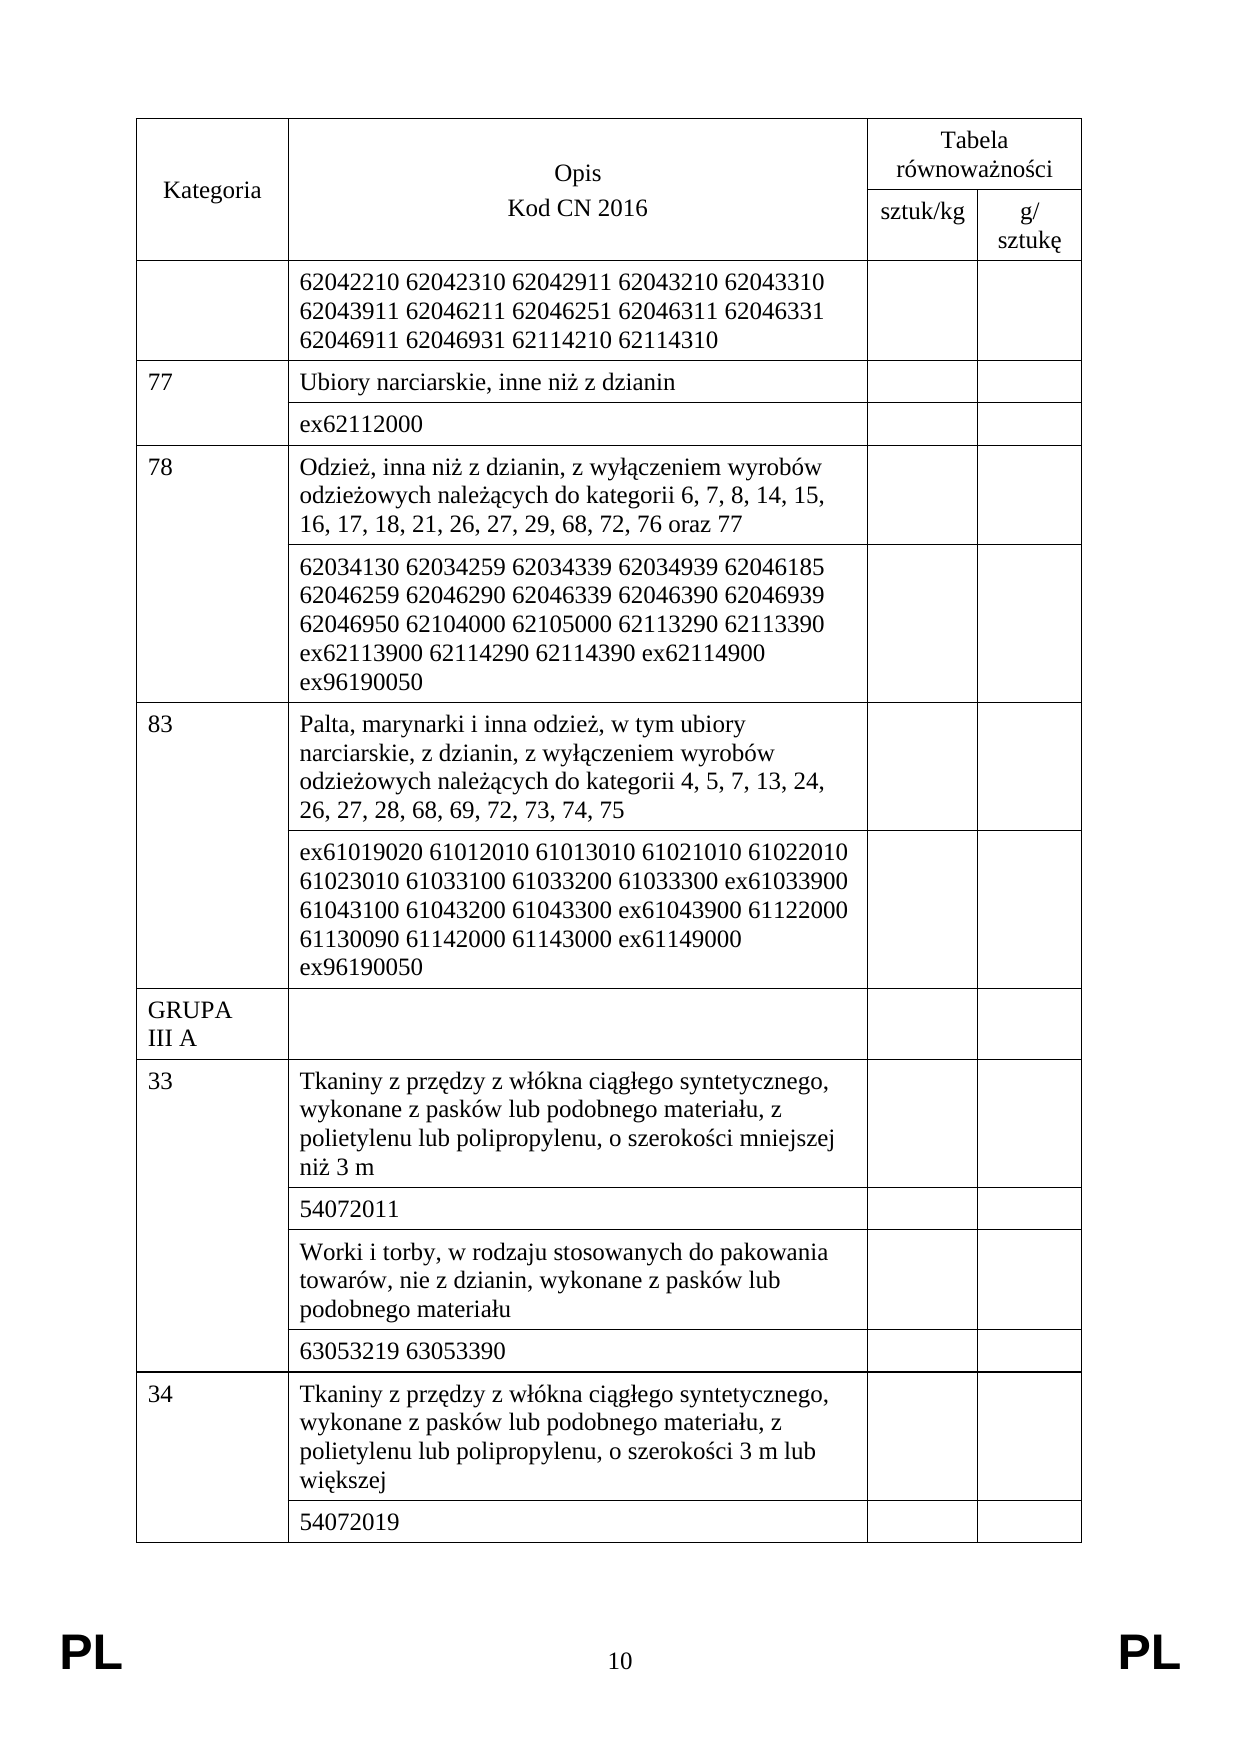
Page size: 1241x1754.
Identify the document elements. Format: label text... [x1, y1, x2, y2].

table_cell Tkaniny z przędzy z włókna ciągłego syntetycznego, wykonane z pasków lub podobnego materiału, z polietylenu lub polipropylenu, o szerokości 3 m lub większej [289, 1373, 867, 1500]
table_cell ex62112000 [289, 403, 867, 444]
table_cell [978, 831, 1081, 987]
table_cell [868, 1373, 977, 1500]
table_cell [978, 703, 1081, 830]
table_cell [868, 831, 977, 987]
table_cell [868, 1330, 977, 1371]
table_header Opis Kod CN 2016 [289, 119, 867, 260]
table_cell [868, 361, 977, 402]
table_cell [978, 261, 1081, 360]
table_cell 33 [137, 1060, 288, 1371]
table_header Kategoria [137, 119, 288, 260]
table_cell [868, 446, 977, 544]
table_cell 62034130 62034259 62034339 62034939 62046185 62046259 62046290 62046339 62046390 62046939 62046950 62104000 62105000 62113290 62113390 ex62113900 62114290 62114390 ex62114900 ex96190050 [289, 545, 867, 702]
table_cell [978, 1060, 1081, 1187]
table_cell [868, 1501, 977, 1542]
table_cell [868, 1060, 977, 1187]
table_cell sztuk/kg [868, 190, 977, 260]
table_cell 78 [137, 446, 288, 702]
table_cell [978, 446, 1081, 544]
table_cell g/sztukę [978, 190, 1081, 260]
table_cell [868, 545, 977, 702]
table_cell 63053219 63053390 [289, 1330, 867, 1371]
table_cell [868, 989, 977, 1058]
table_cell [978, 1373, 1081, 1500]
table_cell Palta, marynarki i inna odzież, w tym ubiory narciarskie, z dzianin, z wyłączeniem wyrobów odzieżowych należących do kategorii 4, 5, 7, 13, 24, 26, 27, 28, 68, 69, 72, 73, 74, 75 [289, 703, 867, 830]
table_cell [868, 403, 977, 444]
table_cell [978, 545, 1081, 702]
table_cell GRUPA III A [137, 989, 288, 1058]
table_cell 83 [137, 703, 288, 987]
table_cell [978, 1230, 1081, 1329]
table_cell [978, 1188, 1081, 1229]
table_cell [978, 1330, 1081, 1371]
table_cell [868, 1230, 977, 1329]
table_cell 62042210 62042310 62042911 62043210 62043310 62043911 62046211 62046251 62046311 62046331 62046911 62046931 62114210 62114310 [289, 261, 867, 360]
table_header Tabela równoważności [868, 119, 1081, 189]
table_cell Odzież, inna niż z dzianin, z wyłączeniem wyrobów odzieżowych należących do kategorii 6, 7, 8, 14, 15, 16, 17, 18, 21, 26, 27, 29, 68, 72, 76 oraz 77 [289, 446, 867, 544]
table_cell Tkaniny z przędzy z włókna ciągłego syntetycznego, wykonane z pasków lub podobnego materiału, z polietylenu lub polipropylenu, o szerokości mniejszej niż 3 m [289, 1060, 867, 1187]
table_cell [868, 1188, 977, 1229]
table_cell [868, 703, 977, 830]
table_cell 77 [137, 361, 288, 444]
table_cell [289, 989, 867, 1058]
table_cell 54072011 [289, 1188, 867, 1229]
table_cell [868, 261, 977, 360]
table_cell 54072019 [289, 1501, 867, 1542]
table_cell Worki i torby, w rodzaju stosowanych do pakowania towarów, nie z dzianin, wykonane z pasków lub podobnego materiału [289, 1230, 867, 1329]
table_cell ex61019020 61012010 61013010 61021010 61022010 61023010 61033100 61033200 61033300 ex61033900 61043100 61043200 61043300 ex61043900 61122000 61130090 61142000 61143000 ex61149000 ex96190050 [289, 831, 867, 987]
table_cell [978, 989, 1081, 1058]
table_cell Ubiory narciarskie, inne niż z dzianin [289, 361, 867, 402]
table_cell [978, 1501, 1081, 1542]
table_cell 34 [137, 1373, 288, 1542]
table_cell [978, 403, 1081, 444]
table_cell [978, 361, 1081, 402]
